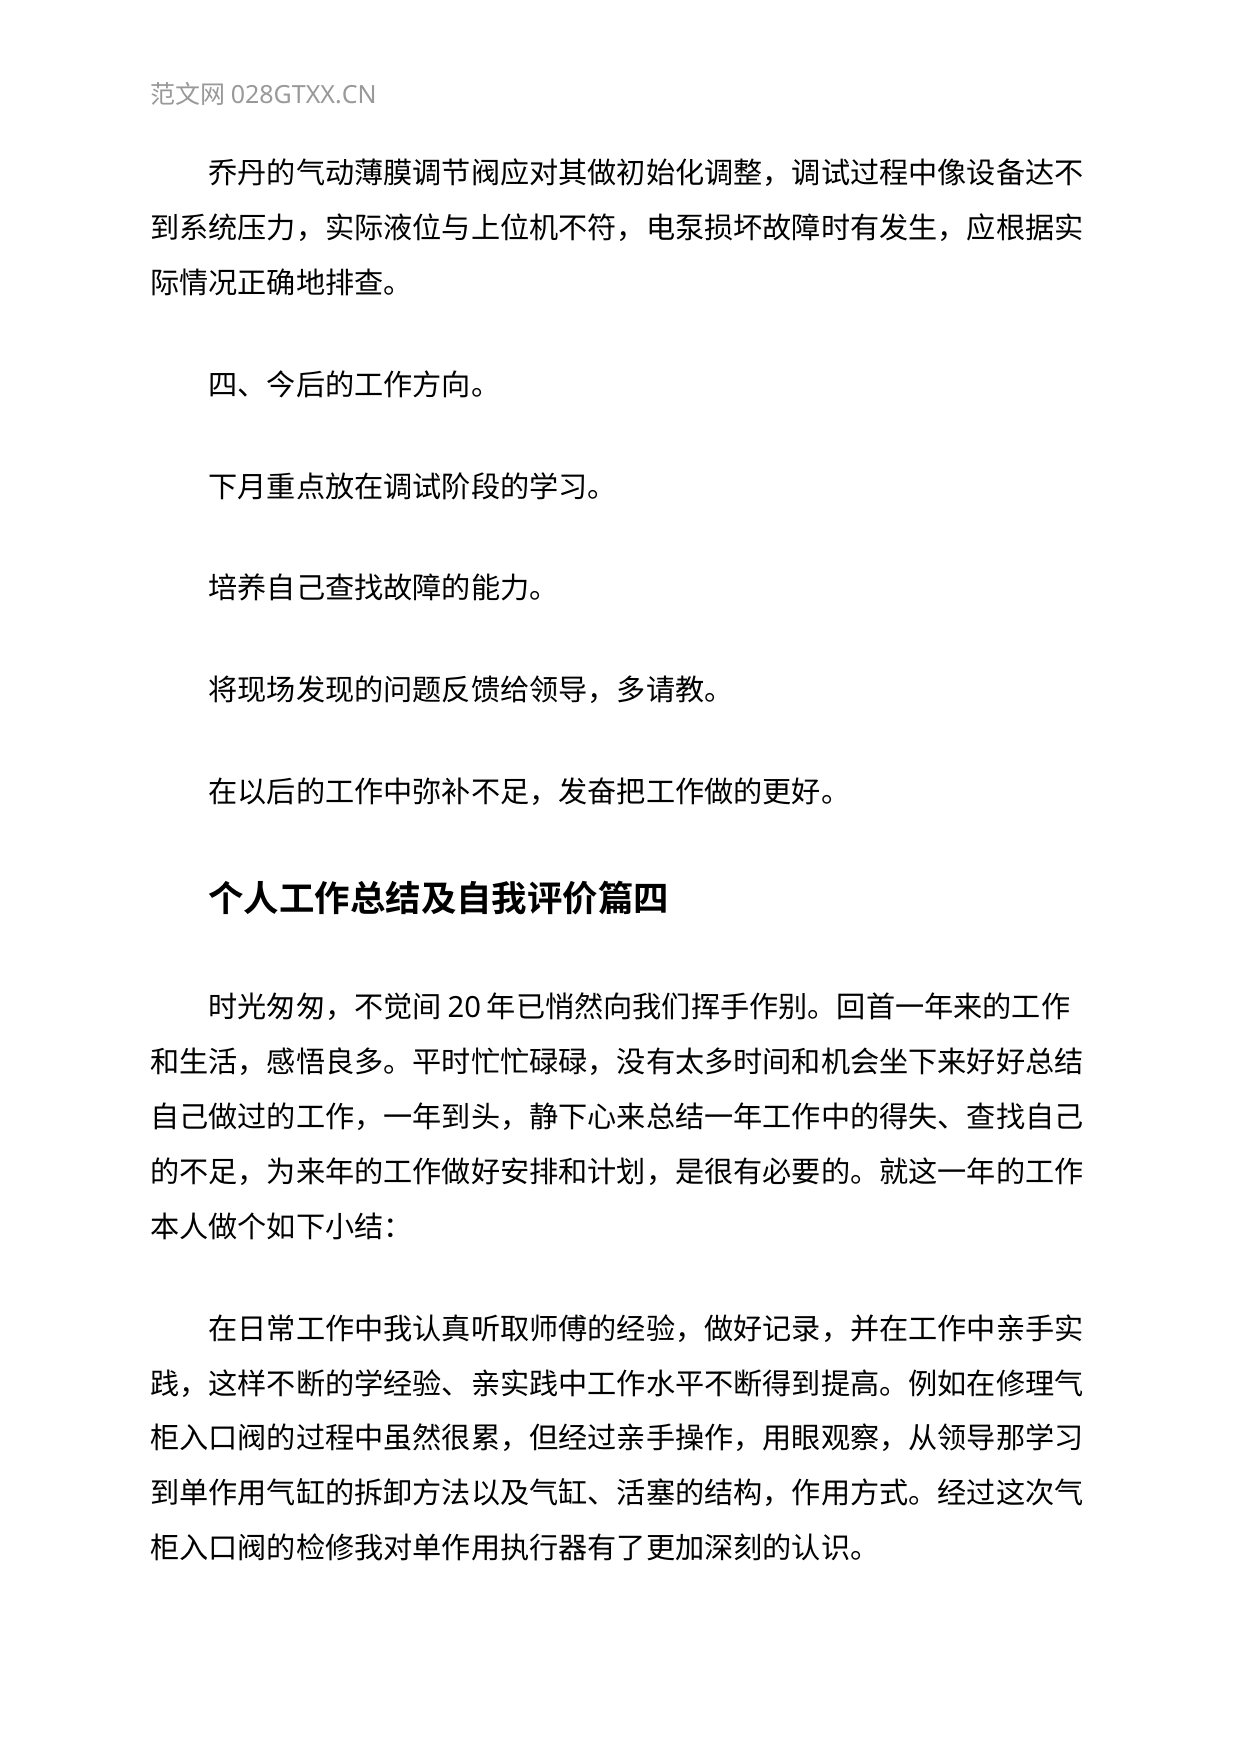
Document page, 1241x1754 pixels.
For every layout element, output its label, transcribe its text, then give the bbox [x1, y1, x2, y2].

text 培养自己查找故障的能力。 [150, 565, 1090, 607]
text 个人工作总结及自我评价篇四 [150, 870, 1090, 922]
text 在以后的工作中弥补不足，发奋把工作做的更好。 [150, 769, 1090, 811]
text 乔丹的气动薄膜调节阀应对其做初始化调整，调试过程中像设备达不到系统压力，实际液位与上位机不符，电泵损坏故障时有发生，应根据实际情况正确地排查。 [150, 150, 1090, 302]
text 将现场发现的问题反馈给领导，多请教。 [150, 667, 1090, 709]
text 下月重点放在调试阶段的学习。 [150, 463, 1090, 506]
text 四、今后的工作方向。 [150, 362, 1090, 404]
text 在日常工作中我认真听取师傅的经验，做好记录，并在工作中亲手实践，这样不断的学经验、亲实践中工作水平不断得到提高。例如在修理气柜入口阀的过程中虽然很累，但经过亲手操作，用眼观察，从领导那学习到单作用气缸的拆卸方法以及气缸、活塞的结构，作用方式。经过这次气柜入口阀的检修我对单作用执行器有了更加深刻的认识。 [150, 1305, 1090, 1567]
text 时光匆匆，不觉间20年已悄然向我们挥手作别。回首一年来的工作和生活，感悟良多。平时忙忙碌碌，没有太多时间和机会坐下来好好总结自己做过的工作，一年到头，静下心来总结一年工作中的得失、查找自己的不足，为来年的工作做好安排和计划，是很有必要的。就这一年的工作本人做个如下小结： [150, 984, 1090, 1246]
